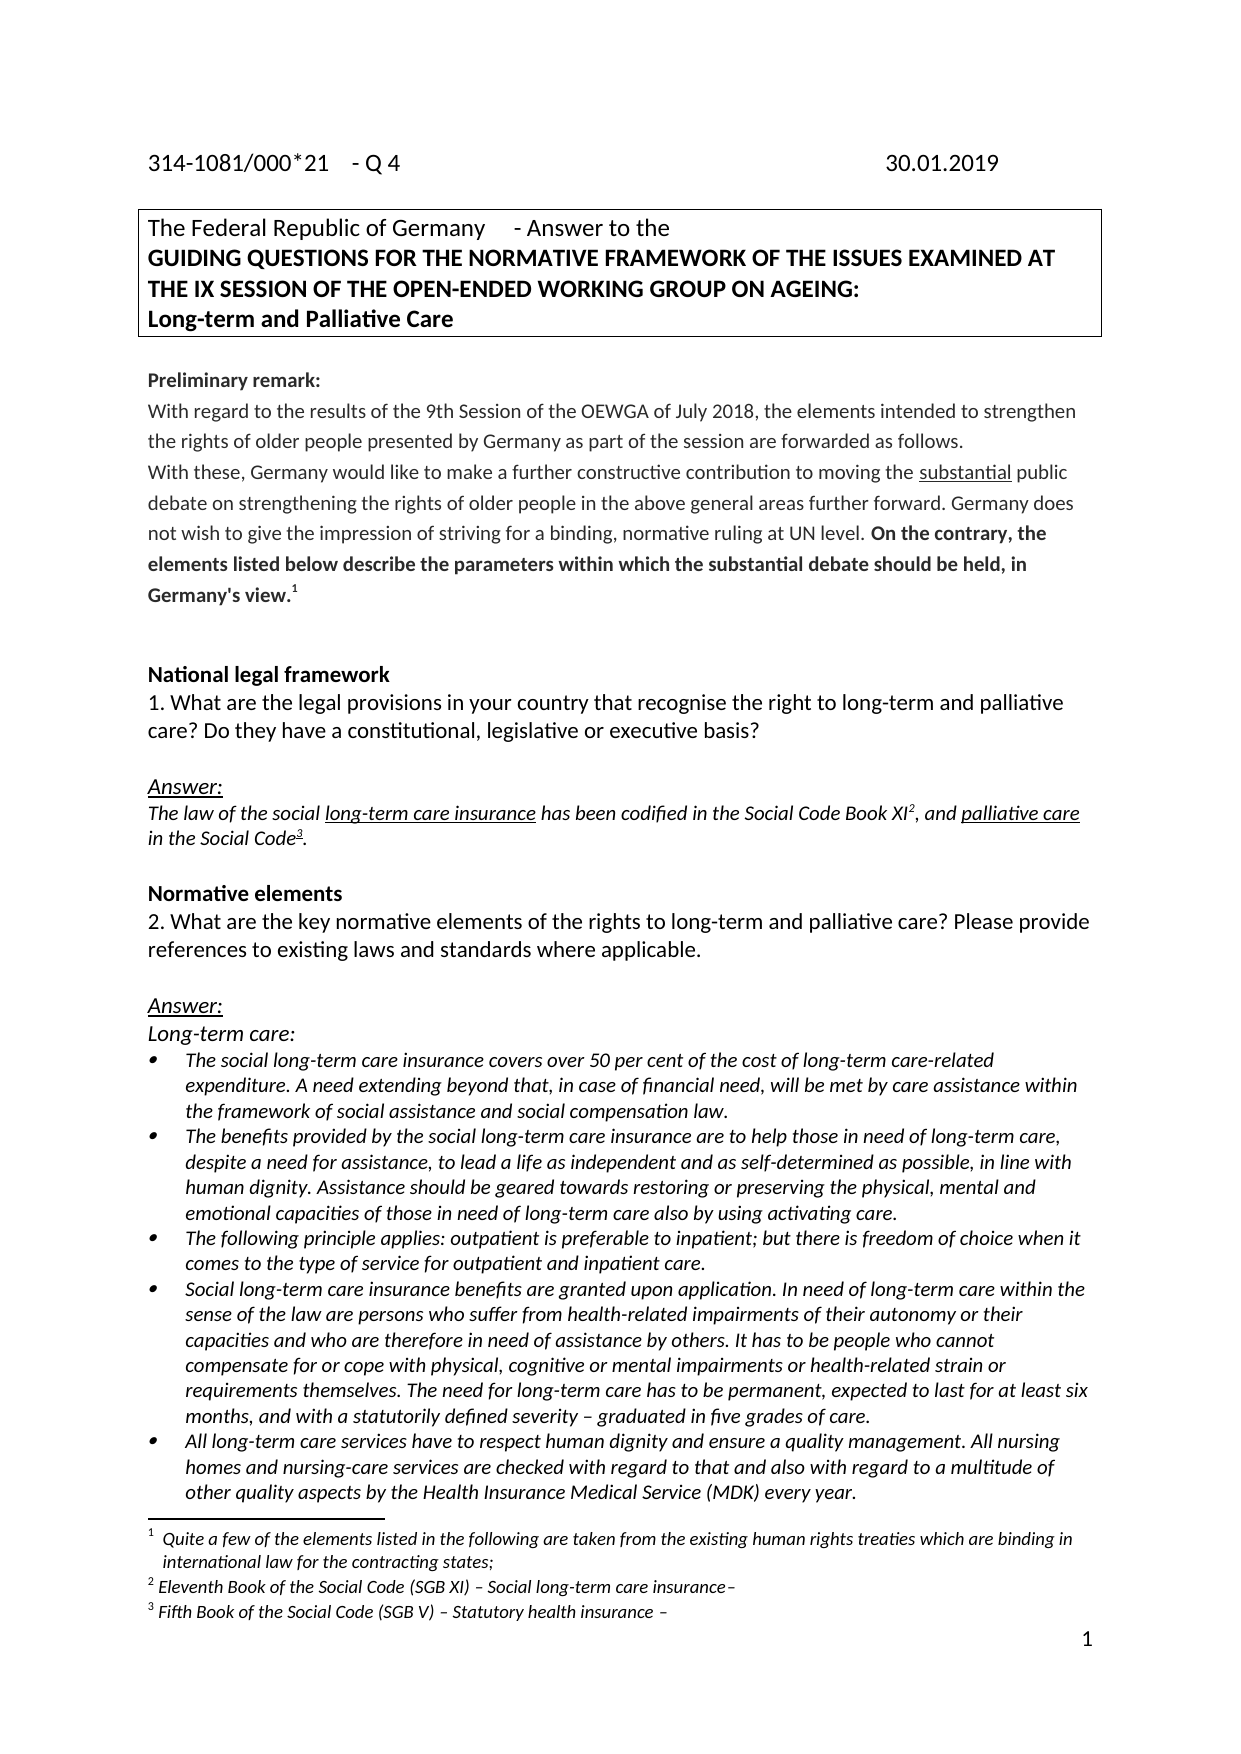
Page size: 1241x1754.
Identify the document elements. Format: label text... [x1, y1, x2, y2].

text Answer: [148, 991, 1093, 1019]
list With these, Germany would like to make a further constructive contribution to moving the substantial public debate on strengthening the rights of older people in the above general areas further forward. Germany does not wish to give the impression of striving for a binding, normative ruling at UN level. On the contrary, the elements listed below describe the parameters within which the substantial debate should be held, in Germany's view. [148, 458, 1093, 607]
list The social long-term care insurance covers over 50 per cent of the cost of long-term care-related expenditure. A need extending beyond that, in case of financial need, will be met by care assistance within the framework of social assistance and social compensation law. [148, 1047, 1093, 1123]
text GUIDING QUESTIONS FOR THE NORMATIVE FRAMEWORK OF THE ISSUES EXAMINED AT THE IX SESSION OF THE OPEN-ENDED WORKING GROUP ON AGEING: [148, 242, 1093, 300]
text Long-term care: [148, 1019, 1093, 1047]
text The law of the social long-term care insurance has been codified in the Social Code Book XI, and palliative care in the Social Code. [148, 800, 1093, 851]
text 1. What are the legal provisions in your country that recognise the right to long-term and palliative care? Do they have a constitutional, legislative or executive basis? [148, 688, 1093, 744]
list The following principle applies: outpatient is preferable to inpatient; but there is freedom of choice when it comes to the type of service for outpatient and inpatient care. [148, 1225, 1093, 1276]
text 2. What are the key normative elements of the rights to long-term and palliative care? Please provide references to existing laws and standards where applicable. [148, 907, 1093, 963]
list All long-term care services have to respect human dignity and ensure a quality management. All nursing homes and nursing-care services are checked with regard to that and also with regard to a multitude of other quality aspects by the Health Insurance Medical Service (MDK) every year. [148, 1428, 1093, 1505]
text National legal framework [148, 660, 1093, 688]
list Preliminary remark: [148, 366, 1093, 393]
list The benefits provided by the social long-term care insurance are to help those in need of long-term care, despite a need for assistance, to lead a life as independent and as self-determined as possible, in line with human dignity. Assistance should be geared towards restoring or preserving the physical, mental and emotional capacities of those in need of long-term care also by using activating care. [148, 1123, 1093, 1225]
list With regard to the results of the 9th Session of the OEWGA of July 2018, the elements intended to strengthen the rights of older people presented by Germany as part of the session are forwarded as follows. [148, 397, 1093, 454]
text Long-term and Palliative Care [139, 300, 1101, 336]
list Social long-term care insurance benefits are granted upon application. In need of long-term care within the sense of the law are persons who suffer from health-related impairments of their autonomy or their capacities and who are therefore in need of assistance by others. It has to be people who cannot compensate for or cope with physical, cognitive or mental impairments or health-related strain or requirements themselves. The need for long-term care has to be permanent, expected to last for at least six months, and with a statutorily defined severity – graduated in five grades of care. [148, 1276, 1093, 1428]
text The Federal Republic of Germany - Answer to the [139, 210, 1101, 242]
text 314-1081/000*21 - Q 4 30.01.2019 [148, 148, 1093, 178]
text Normative elements [148, 879, 1093, 907]
text Answer: [148, 772, 1093, 800]
